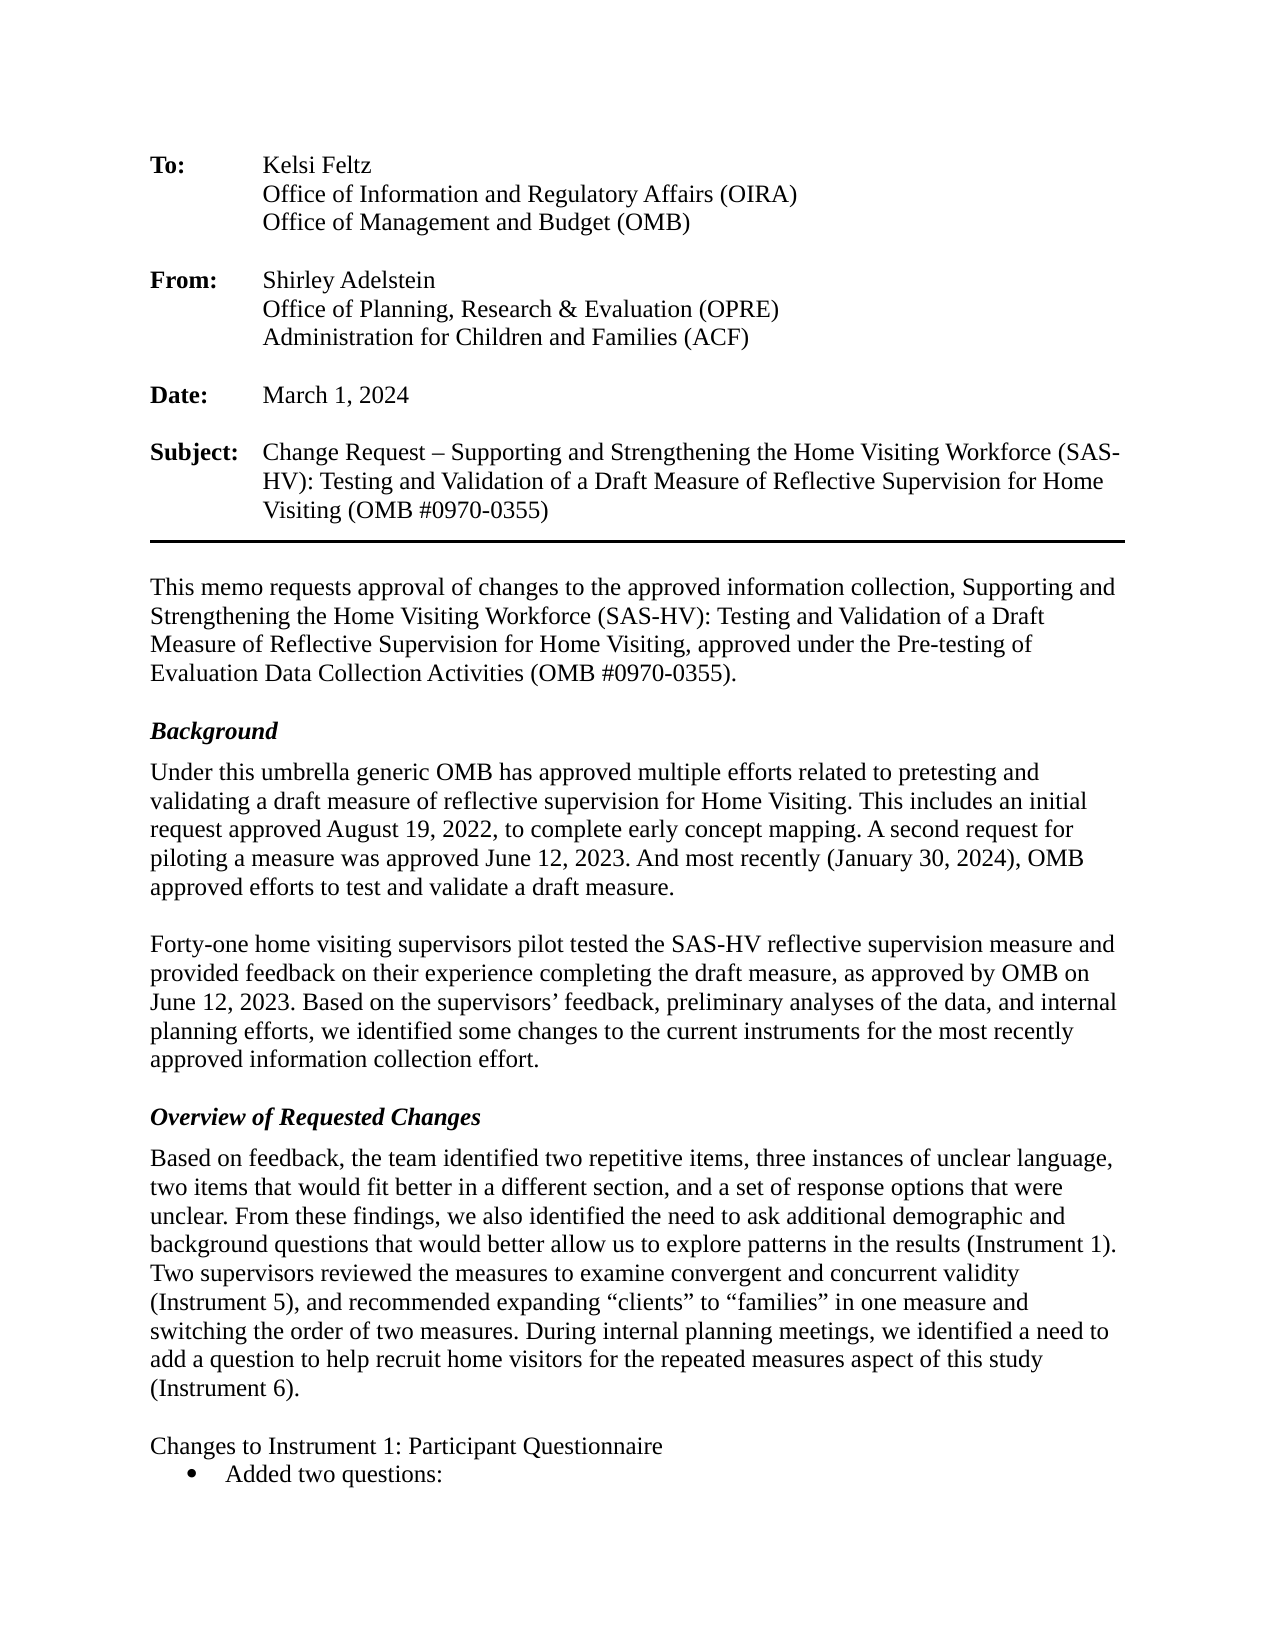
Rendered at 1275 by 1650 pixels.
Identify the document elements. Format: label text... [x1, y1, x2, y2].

text Date: March 1, 2024 [150, 380, 1125, 409]
list Added two questions: [187, 1459, 1125, 1488]
text Office of Information and Regulatory Affairs (OIRA) [150, 179, 1125, 207]
text To: Kelsi Feltz [150, 150, 1125, 179]
text Overview of Requested Changes [150, 1102, 1125, 1131]
text Under this umbrella generic OMB has approved multiple efforts related to pretesting and validating a draft measure of reflective supervision for Home Visiting. This includes an initial request approved August 19, 2022, to complete early concept mapping. A second request for piloting a measure was approved June 12, 2023. And most recently (January 30, 2024), OMB approved efforts to test and validate a draft measure. [150, 757, 1125, 901]
text This memo requests approval of changes to the approved information collection, Supporting and Strengthening the Home Visiting Workforce (SAS-HV): Testing and Validation of a Draft Measure of Reflective Supervision for Home Visiting, approved under the Pre-testing of Evaluation Data Collection Activities (OMB #0970-0355). [150, 572, 1125, 687]
text From: Shirley Adelstein [150, 265, 1125, 294]
text Office of Management and Budget (OMB) [150, 207, 1125, 236]
text Based on feedback, the team identified two repetitive items, three instances of unclear language, two items that would fit better in a different section, and a set of response options that were unclear. From these findings, we also identified the need to ask additional demographic and background questions that would better allow us to explore patterns in the results (Instrument 1). Two supervisors reviewed the measures to examine convergent and concurrent validity (Instrument 5), and recommended expanding “clients” to “families” in one measure and switching the order of two measures. During internal planning meetings, we identified a need to add a question to help recruit home visitors for the repeated measures aspect of this study (Instrument 6). [150, 1143, 1125, 1402]
text Administration for Children and Families (ACF) [150, 322, 1125, 351]
text Changes to Instrument 1: Participant Questionnaire [150, 1431, 1125, 1459]
text Office of Planning, Research & Evaluation (OPRE) [150, 294, 1125, 322]
text Background [150, 716, 1125, 744]
text Forty-one home visiting supervisors pilot tested the SAS-HV reflective supervision measure and provided feedback on their experience completing the draft measure, as approved by OMB on June 12, 2023. Based on the supervisors’ feedback, preliminary analyses of the data, and internal planning efforts, we identified some changes to the current instruments for the most recently approved information collection effort. [150, 929, 1125, 1073]
text Subject: Change Request – Supporting and Strengthening the Home Visiting Workforce (SAS-HV): Testing and Validation of a Draft Measure of Reflective Supervision for Home Visiting (OMB #0970-0355) [150, 437, 1125, 524]
